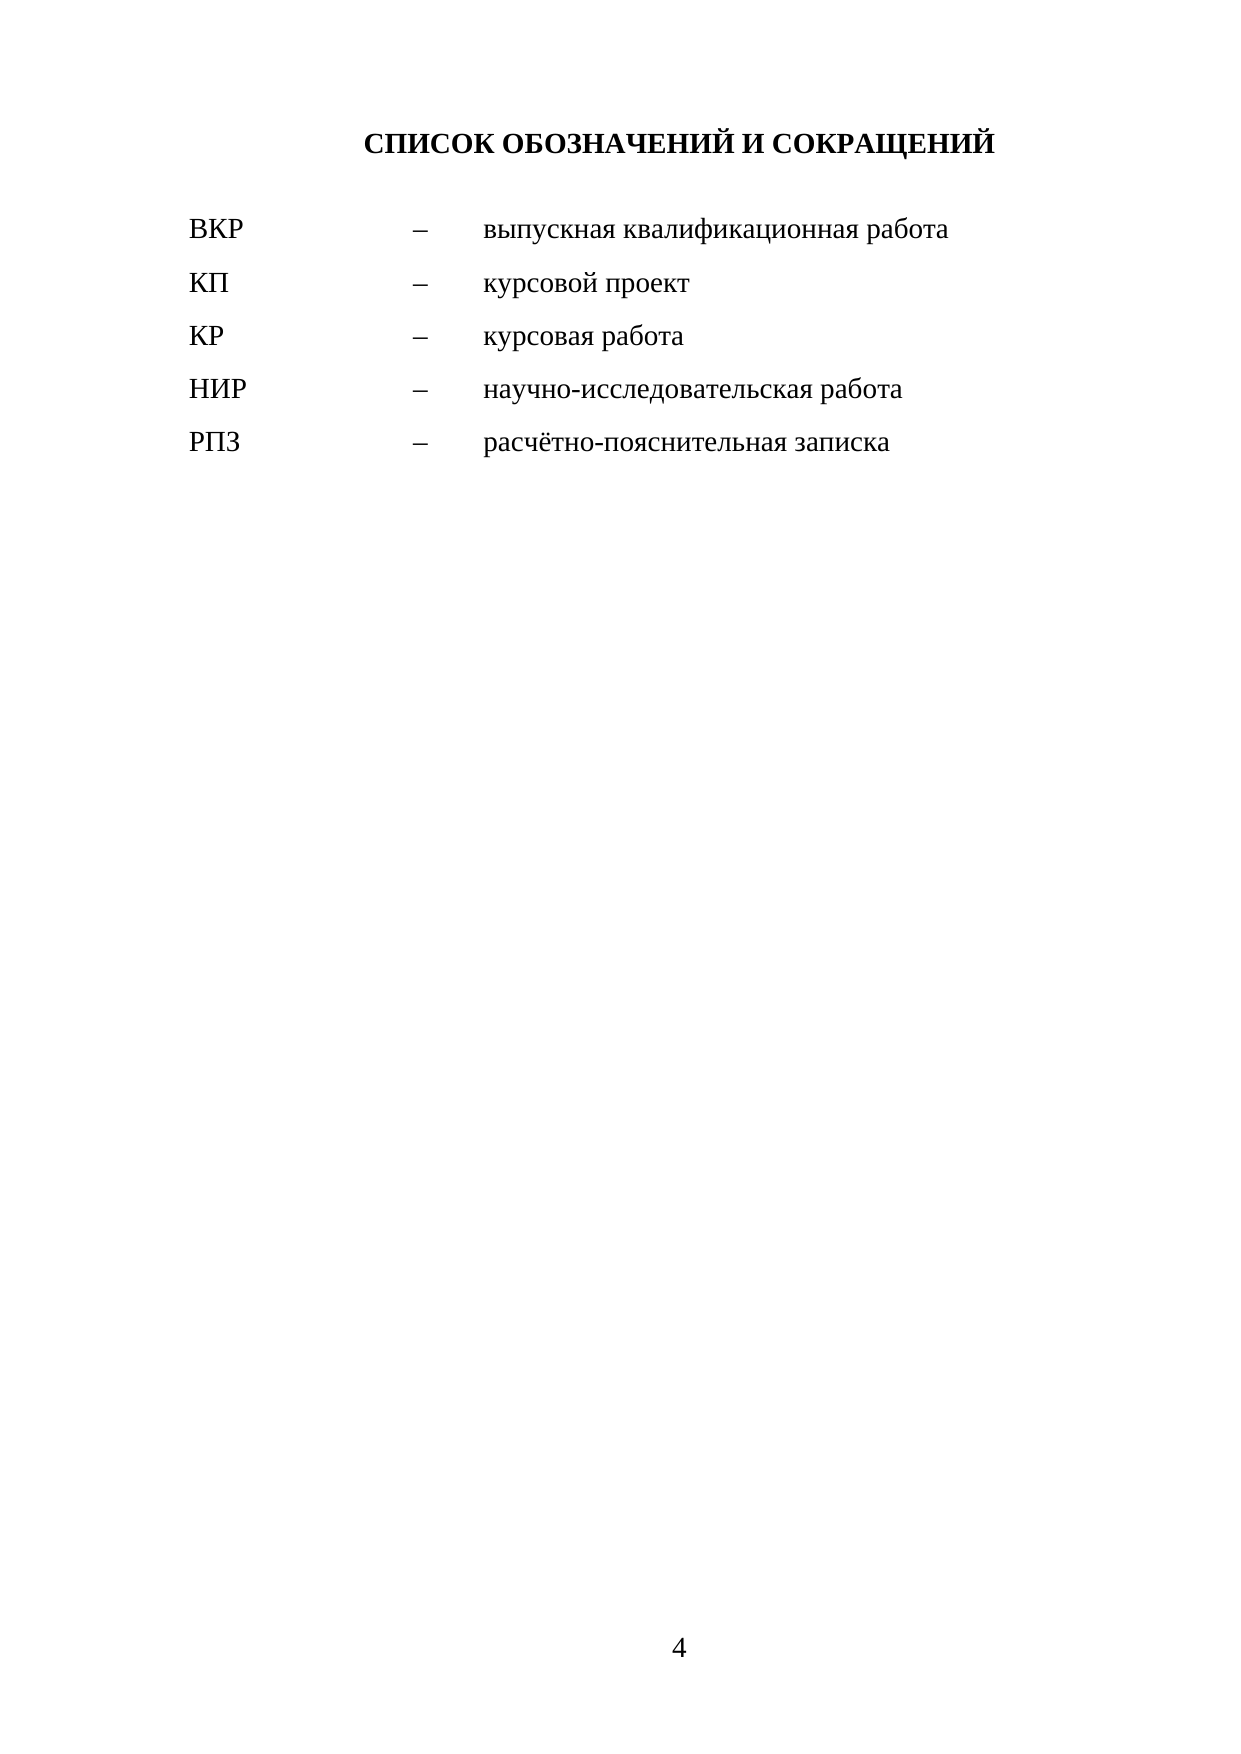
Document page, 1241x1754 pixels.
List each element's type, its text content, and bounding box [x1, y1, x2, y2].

table_cell – [369, 255, 472, 308]
table_cell научно-исследовательская работа [472, 361, 1180, 414]
table_cell КР [177, 308, 368, 361]
table_header – [369, 202, 472, 255]
table_cell – [369, 308, 472, 361]
table_cell расчётно-пояснительная записка [472, 414, 1180, 467]
table_cell НИР [177, 361, 368, 414]
table_header ВКР [177, 202, 368, 255]
table_header выпускная квалификационная работа [472, 202, 1180, 255]
table_cell курсовой проект [472, 255, 1180, 308]
table_cell КП [177, 255, 368, 308]
subtitle СПИСОК ОБОЗНАЧЕНИЙ И СОКРАЩЕНИЙ [177, 126, 1181, 160]
table_cell курсовая работа [472, 308, 1180, 361]
table_cell – [369, 361, 472, 414]
table_cell – [369, 414, 472, 467]
table_cell РПЗ [177, 414, 368, 467]
